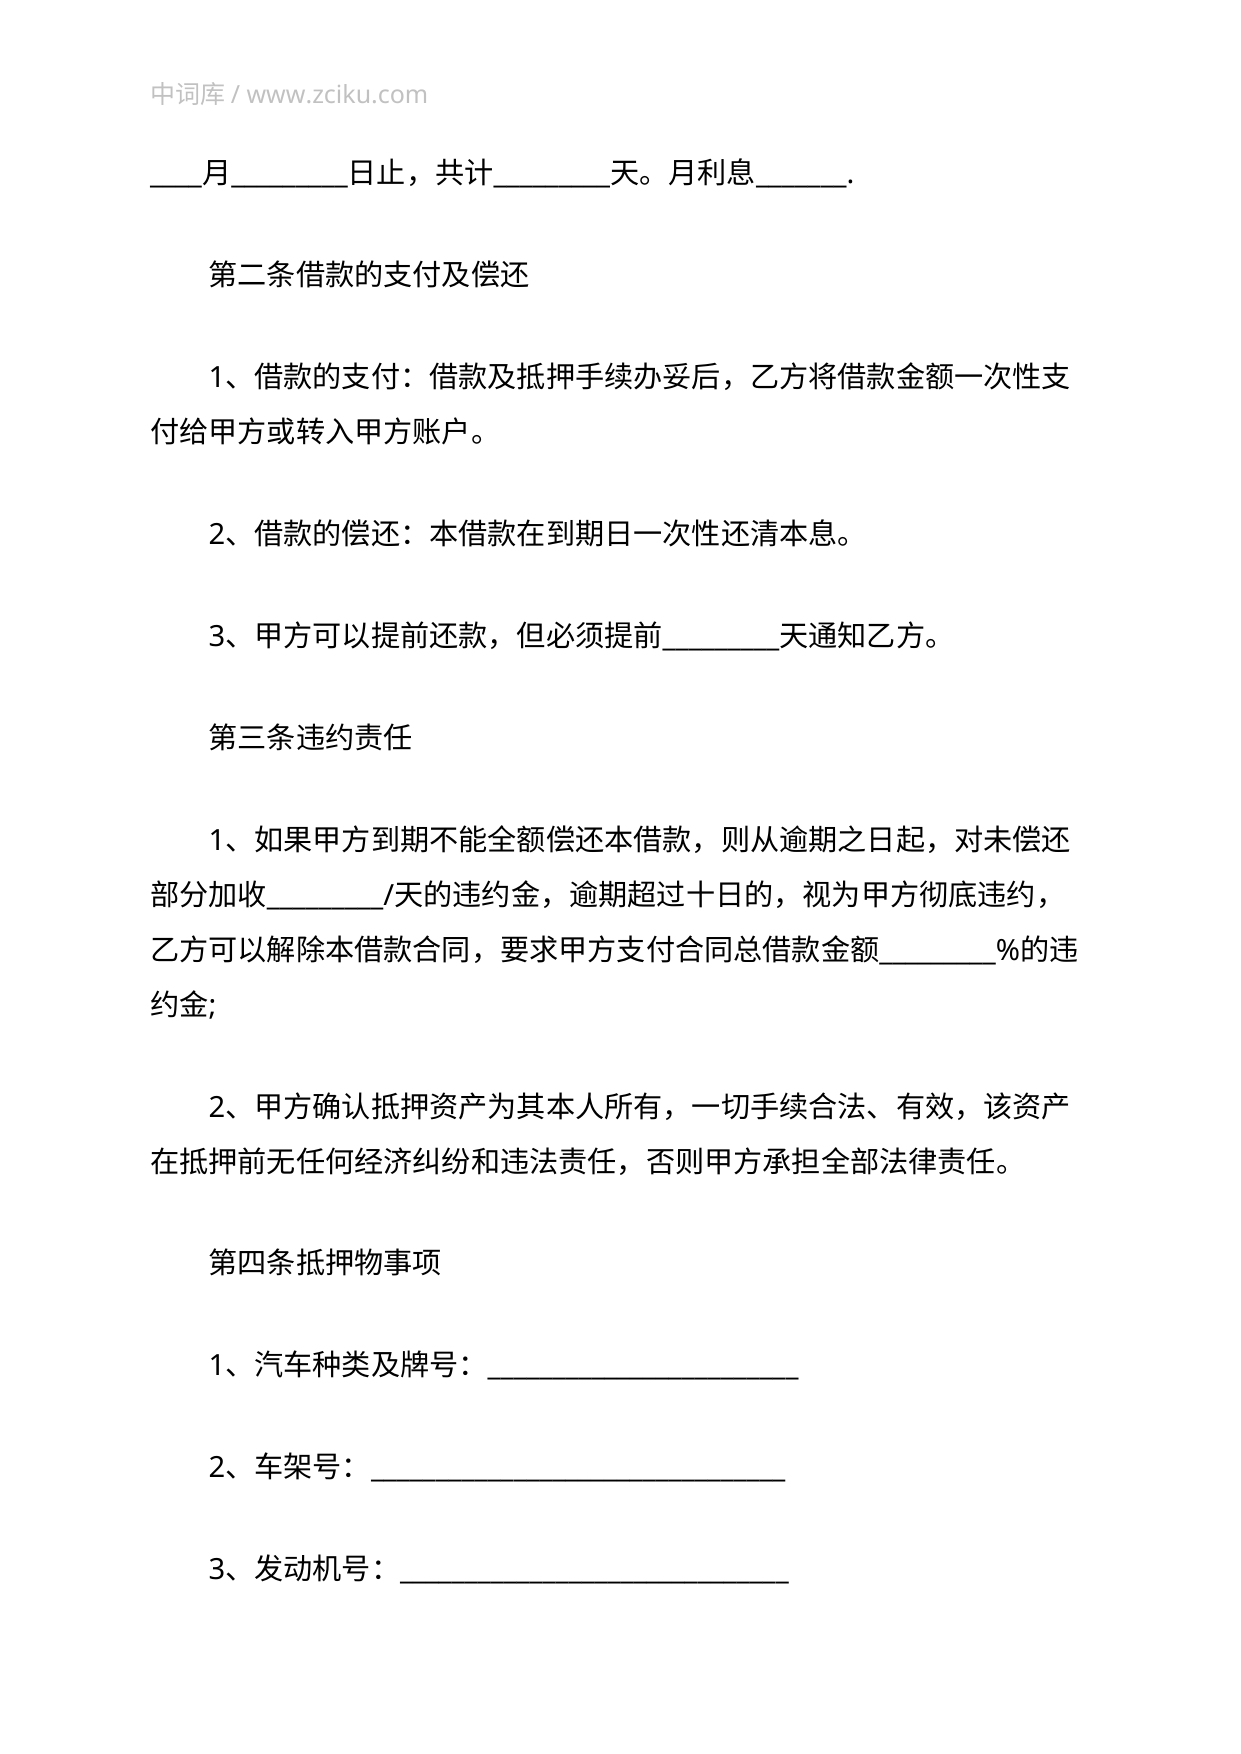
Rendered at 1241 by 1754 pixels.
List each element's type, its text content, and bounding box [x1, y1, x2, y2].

text 1、汽车种类及牌号：________________________ [150, 1342, 1090, 1384]
text 1、如果甲方到期不能全额偿还本借款，则从逾期之日起，对未偿还部分加收_________/天的违约金，逾期超过十日的，视为甲方彻底违约，乙方可以解除本借款合同，要求甲方支付合同总借款金额_________%的违约金; [150, 816, 1090, 1024]
text 1、借款的支付：借款及抵押手续办妥后，乙方将借款金额一次性支付给甲方或转入甲方账户。 [150, 354, 1090, 451]
text 2、甲方确认抵押资产为其本人所有，一切手续合法、有效，该资产在抵押前无任何经济纠纷和违法责任，否则甲方承担全部法律责任。 [150, 1083, 1090, 1181]
text 2、借款的偿还：本借款在到期日一次性还清本息。 [150, 511, 1090, 553]
text 3、发动机号：______________________________ [150, 1546, 1090, 1588]
text 第二条借款的支付及偿还 [150, 252, 1090, 294]
text 3、甲方可以提前还款，但必须提前_________天通知乙方。 [150, 612, 1090, 655]
text 第三条违约责任 [150, 714, 1090, 757]
text 第四条抵押物事项 [150, 1240, 1090, 1282]
text 2、车架号：________________________________ [150, 1444, 1090, 1486]
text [150, 150, 1090, 192]
